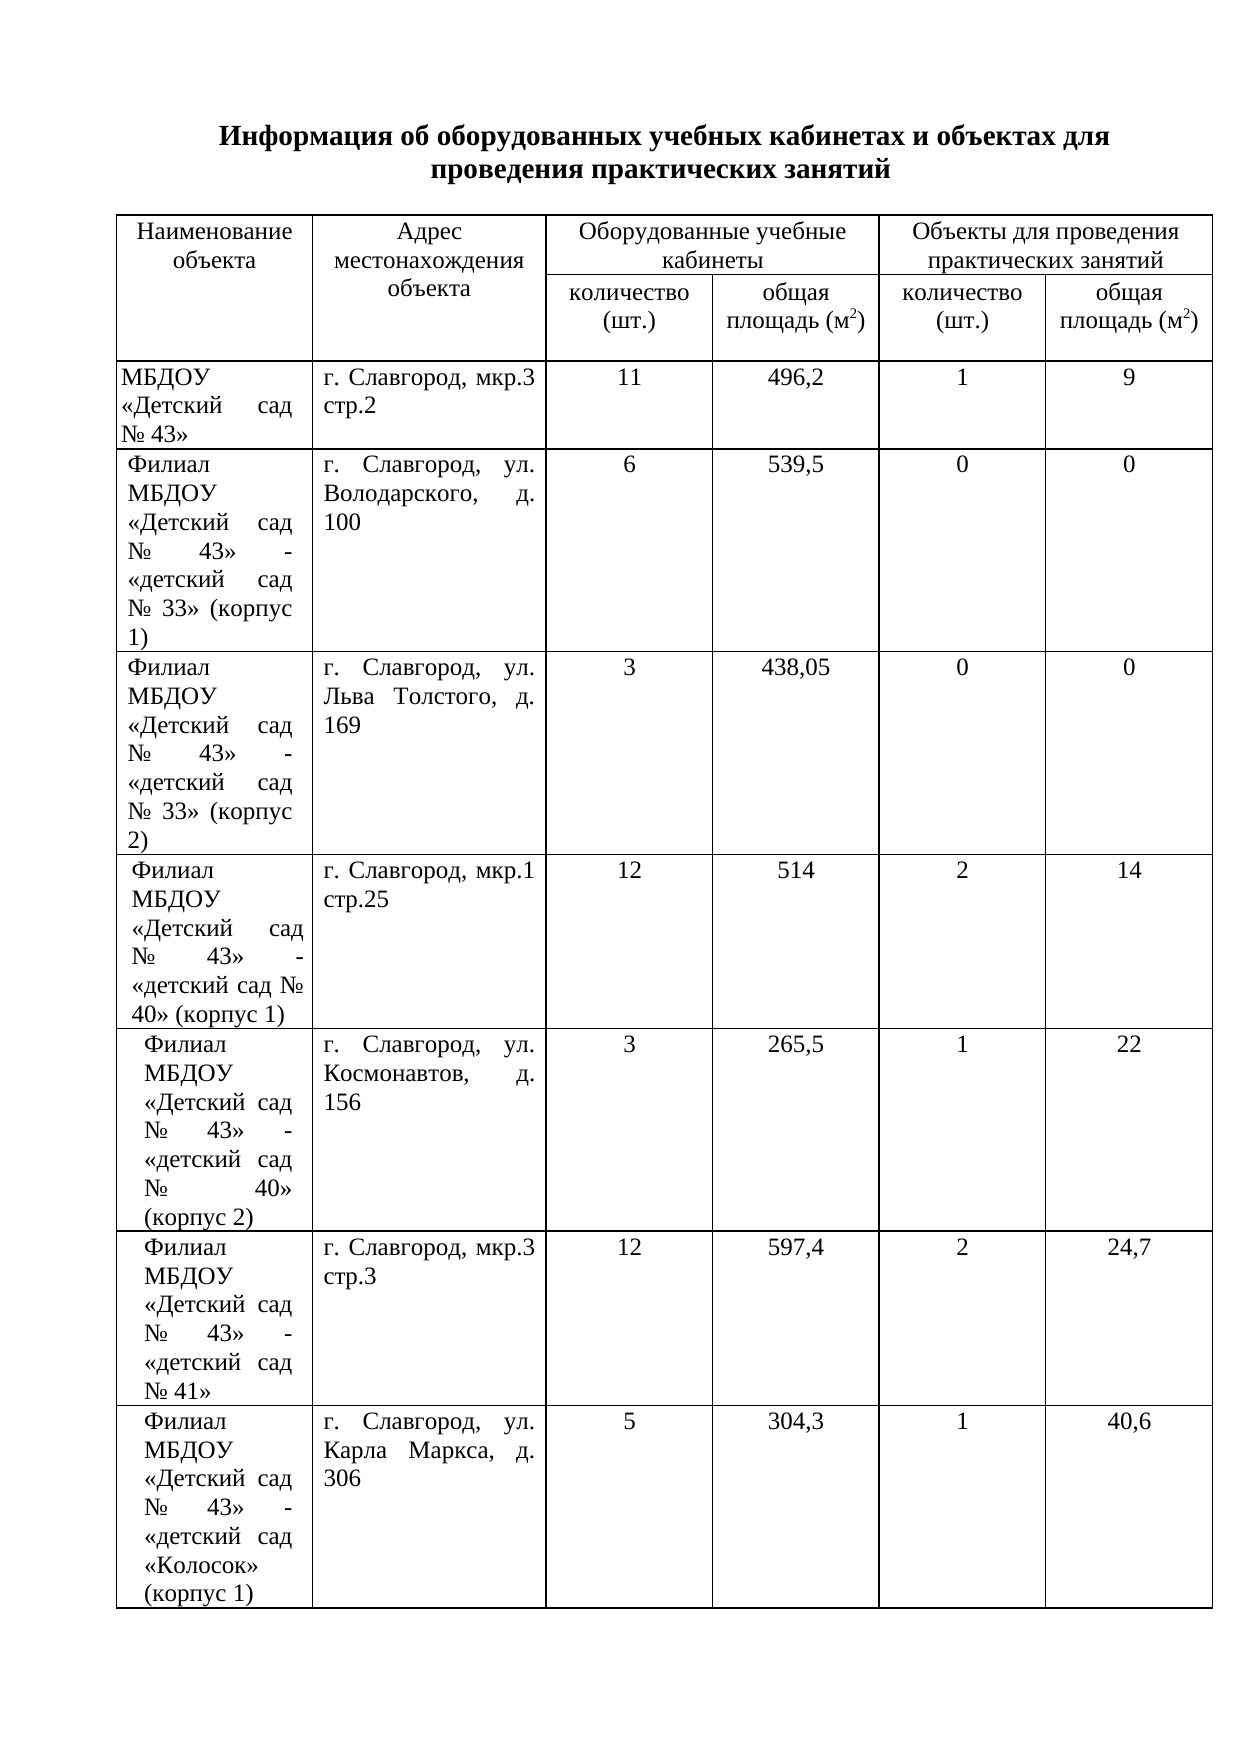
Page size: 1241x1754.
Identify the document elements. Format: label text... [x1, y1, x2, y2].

table_cell 265,5 [713, 1029, 878, 1230]
text Информация об оборудованных учебных кабинетах и объектах для проведения практических занятий [177, 118, 1152, 185]
table_cell 2 [880, 1232, 1045, 1404]
table_cell 1 [880, 1029, 1045, 1230]
table_header Адрес местонахождения объекта [313, 216, 545, 360]
table_cell МБДОУ «Детский сад № 43» [117, 362, 312, 448]
table_cell Филиал МБДОУ «Детский сад № 43» - «детский сад № 33» (корпус 2) [117, 652, 312, 853]
table_cell Филиал МБДОУ «Детский сад № 43» - «детский сад № 40» (корпус 2) [117, 1029, 312, 1230]
table_cell 6 [547, 450, 712, 651]
table_cell Филиал МБДОУ «Детский сад № 43» - «детский сад № 41» [117, 1232, 312, 1404]
table_cell Филиал МБДОУ «Детский сад № 43» - «детский сад № 40» (корпус 1) [117, 855, 312, 1028]
table_cell 14 [1046, 855, 1212, 1028]
table_cell 22 [1046, 1029, 1212, 1230]
table_header Оборудованные учебные кабинеты [547, 216, 878, 273]
table_cell 24,7 [1046, 1232, 1212, 1404]
table_cell 2 [880, 855, 1045, 1028]
table_cell 514 [713, 855, 878, 1028]
table_cell 3 [547, 652, 712, 853]
table_cell 5 [547, 1406, 712, 1607]
table_cell 0 [1046, 450, 1212, 651]
table_cell 12 [547, 1232, 712, 1404]
table_cell г. Славгород, ул. Карла Маркса, д. 306 [313, 1406, 545, 1607]
table_cell 496,2 [713, 362, 878, 448]
table_cell количество (шт.) [880, 275, 1045, 360]
table_cell 0 [1046, 652, 1212, 853]
table_cell г. Славгород, ул. Космонавтов, д. 156 [313, 1029, 545, 1230]
table_cell общая площадь (м2) [1046, 275, 1212, 360]
table_cell 11 [547, 362, 712, 448]
table_cell общая площадь (м2) [713, 275, 878, 360]
table_cell 304,3 [713, 1406, 878, 1607]
table_cell 597,4 [713, 1232, 878, 1404]
table_cell 539,5 [713, 450, 878, 651]
table_cell 1 [880, 1406, 1045, 1607]
table_cell 438,05 [713, 652, 878, 853]
table_header Объекты для проведения практических занятий [880, 216, 1212, 273]
table_header Наименование объекта [117, 216, 312, 360]
table_cell 1 [880, 362, 1045, 448]
table_cell 3 [547, 1029, 712, 1230]
table_cell г. Славгород, ул. Льва Толстого, д. 169 [313, 652, 545, 853]
table_cell 12 [547, 855, 712, 1028]
table_cell 0 [880, 450, 1045, 651]
table_cell количество (шт.) [547, 275, 712, 360]
table_cell 9 [1046, 362, 1212, 448]
table_cell 40,6 [1046, 1406, 1212, 1607]
table_cell г. Славгород, мкр.1 стр.25 [313, 855, 545, 1028]
table_cell г. Славгород, мкр.3 стр.2 [313, 362, 545, 448]
table_cell г. Славгород, мкр.3 стр.3 [313, 1232, 545, 1404]
table_cell 0 [880, 652, 1045, 853]
table_cell Филиал МБДОУ «Детский сад № 43» - «детский сад «Колосок» (корпус 1) [117, 1406, 312, 1607]
table_cell Филиал МБДОУ «Детский сад № 43» - «детский сад № 33» (корпус 1) [117, 450, 312, 651]
table_cell г. Славгород, ул. Володарского, д. 100 [313, 450, 545, 651]
